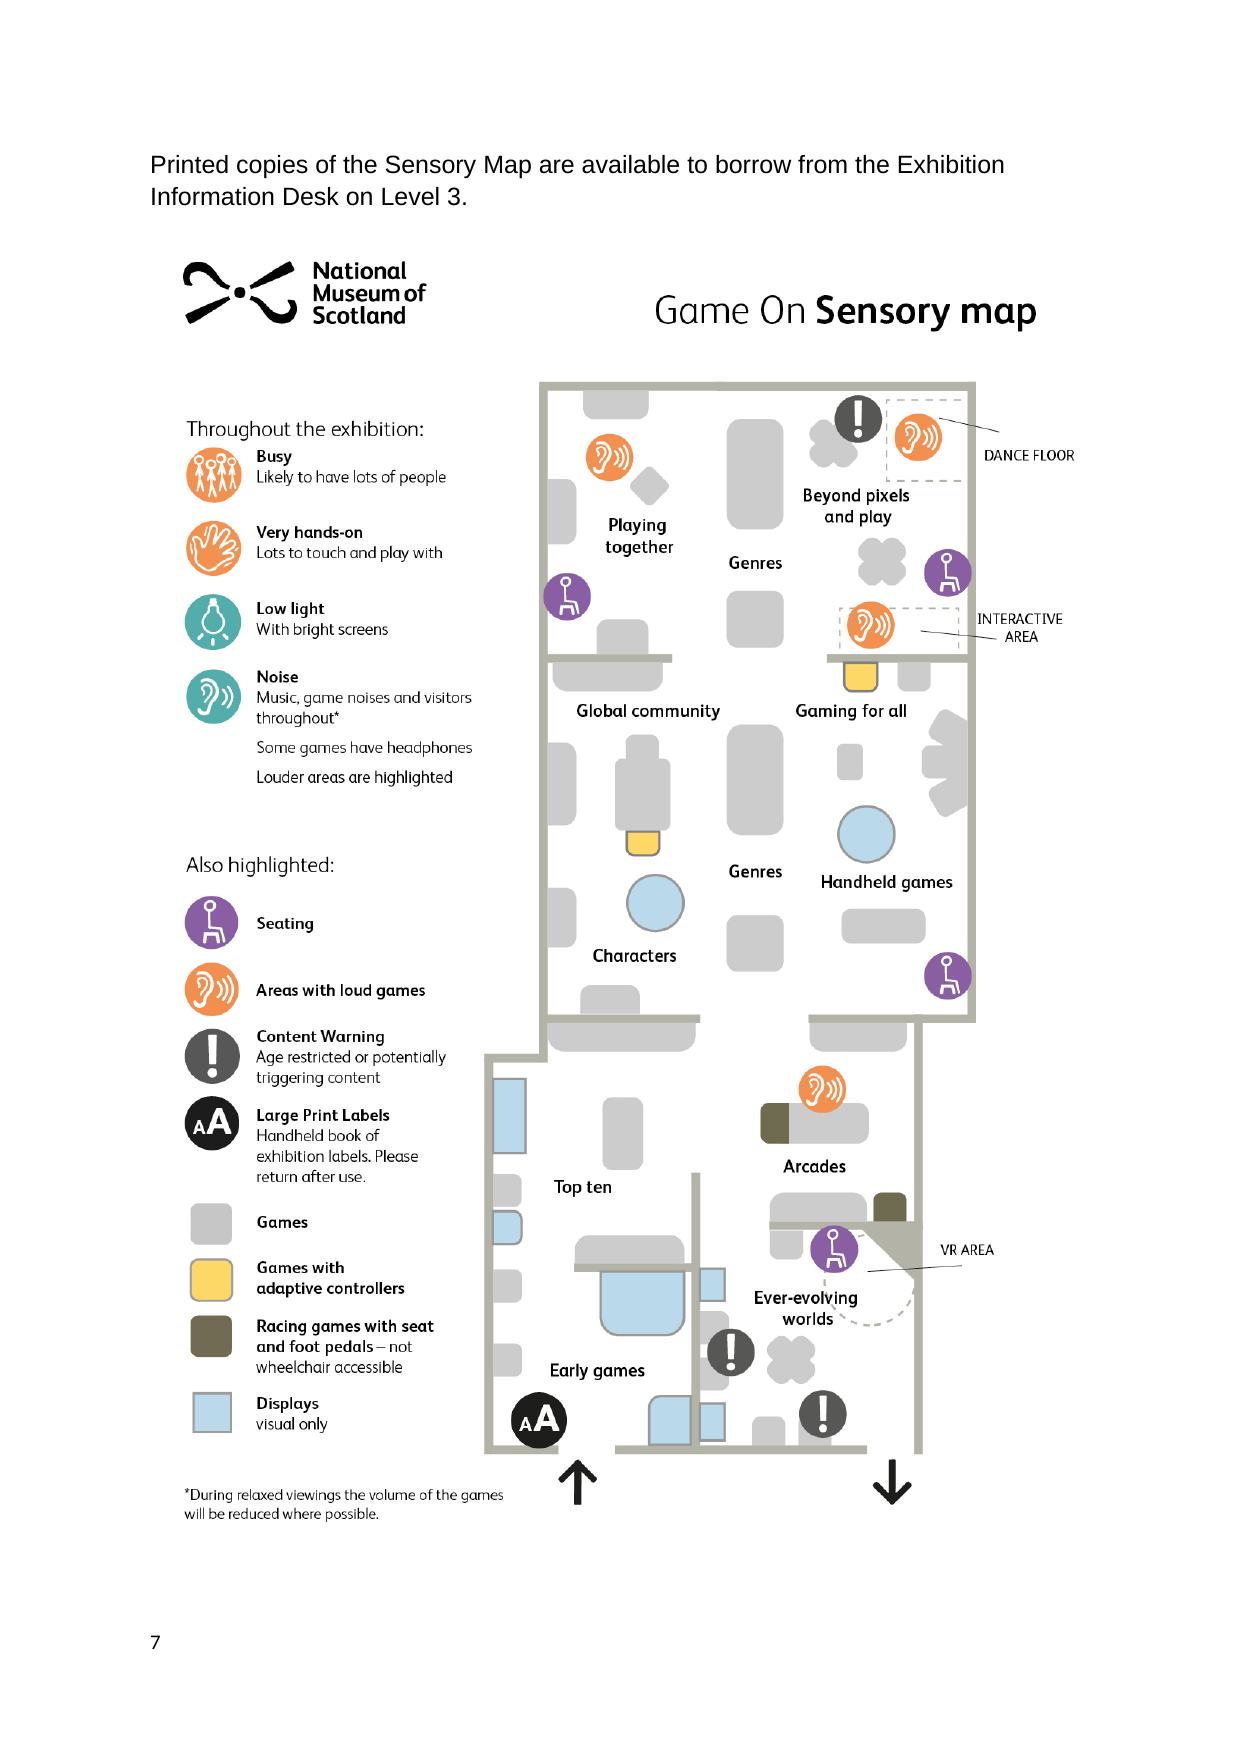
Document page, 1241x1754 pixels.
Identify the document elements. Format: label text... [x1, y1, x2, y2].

text Printed copies of the Sensory Map are available to borrow from the Exhibition Information Desk on Level 3. [150, 150, 1090, 210]
picture [150, 225, 1091, 1555]
